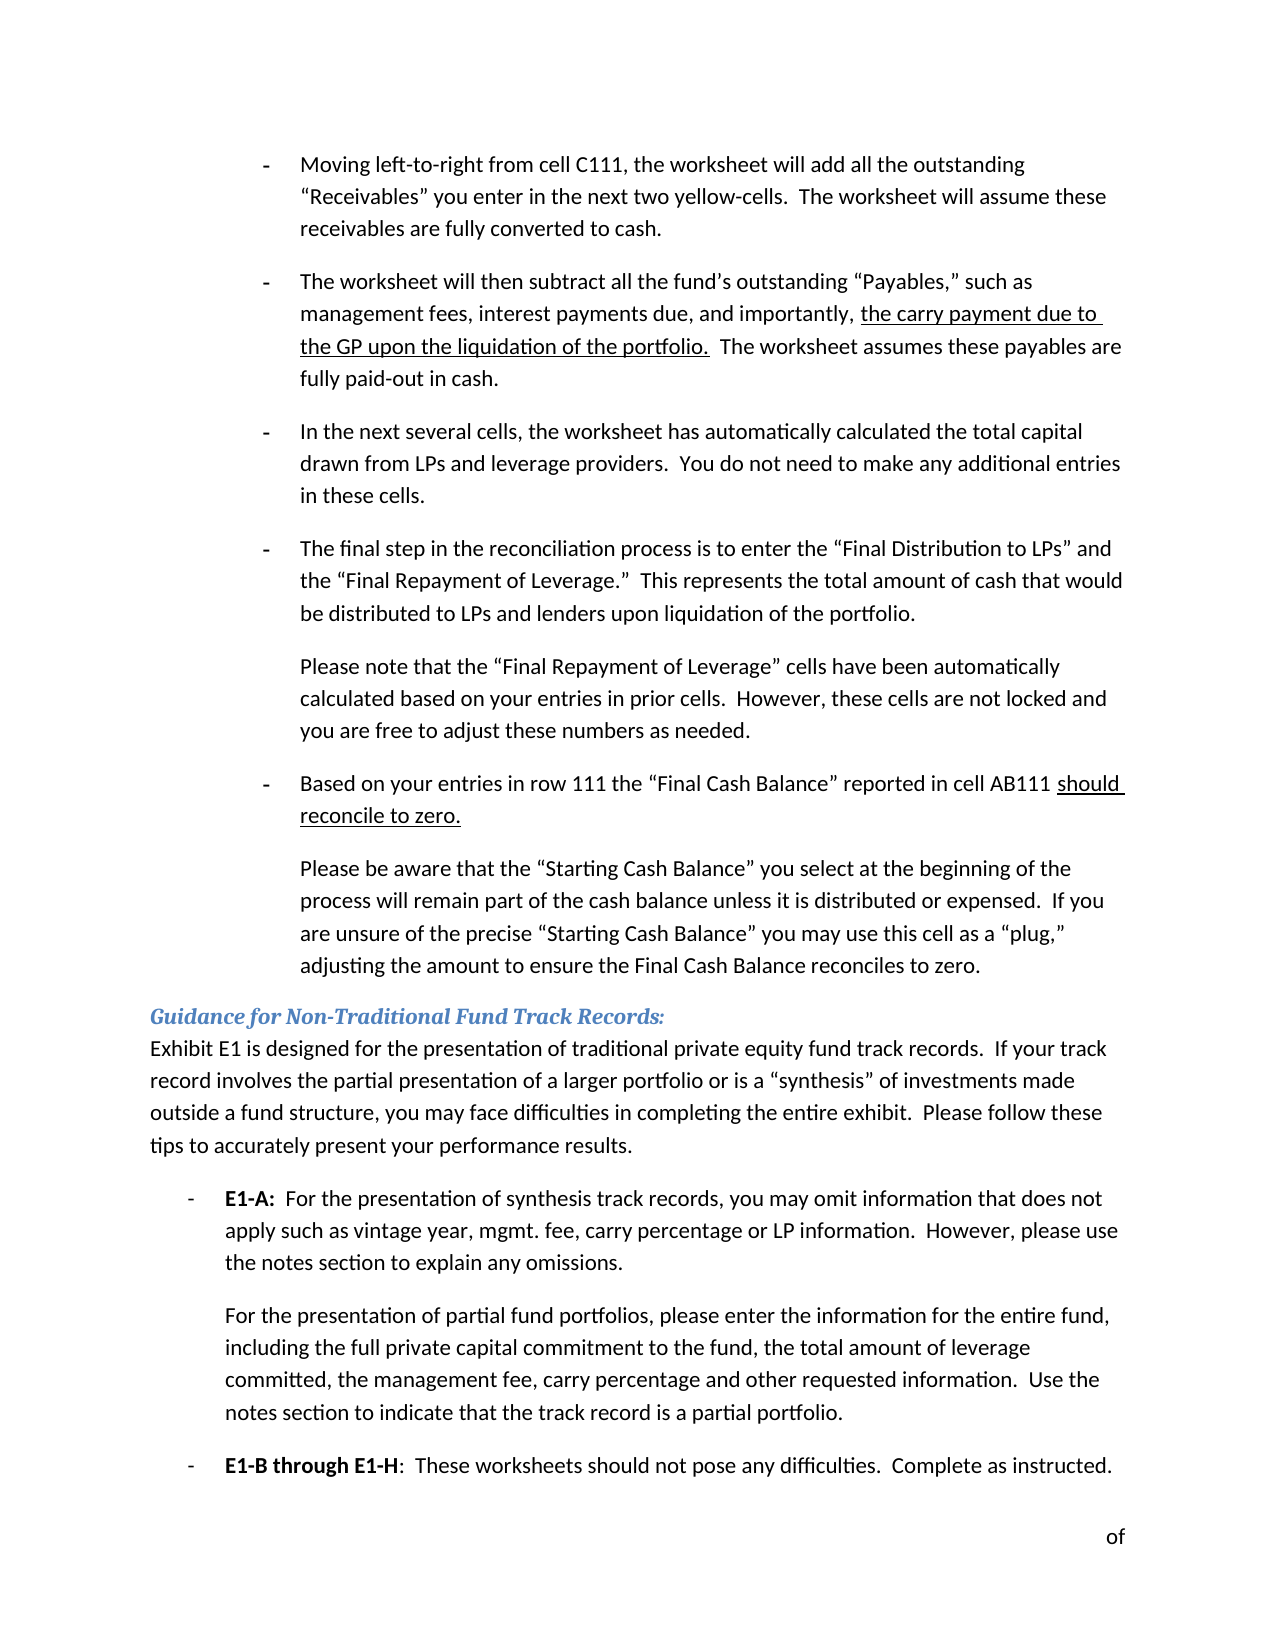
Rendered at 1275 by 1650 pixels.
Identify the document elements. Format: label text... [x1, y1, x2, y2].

list E1-B through E1-H: These worksheets should not pose any difficulties. Complete as instructed. [187, 1451, 1125, 1479]
list The worksheet will then subtract all the fund’s outstanding “Payables,” such as management fees, interest payments due, and importantly, the carry payment due to the GP upon the liquidation of the portfolio. The worksheet assumes these payables are fully paid-out in cash. [262, 267, 1125, 392]
list The final step in the reconciliation process is to enter the “Final Distribution to LPs” and the “Final Repayment of Leverage.” This represents the total amount of cash that would be distributed to LPs and lenders upon liquidation of the portfolio. [262, 534, 1125, 627]
list Based on your entries in row 111 the “Final Cash Balance” reported in cell AB111 should reconcile to zero. [262, 769, 1125, 829]
list E1-A: For the presentation of synthesis track records, you may omit information that does not apply such as vintage year, mgmt. fee, carry percentage or LP information. However, please use the notes section to explain any omissions. [187, 1184, 1125, 1276]
text Please be aware that the “Starting Cash Balance” you select at the beginning of the process will remain part of the cash balance unless it is distributed or expensed. If you are unsure of the precise “Starting Cash Balance” you may use this cell as a “plug,” adjusting the amount to ensure the Final Cash Balance reconciles to zero. [300, 854, 1125, 979]
text Please note that the “Final Repayment of Leverage” cells have been automatically calculated based on your entries in prior cells. However, these cells are not locked and you are free to adjust these numbers as needed. [300, 652, 1125, 744]
text For the presentation of partial fund portfolios, please enter the information for the entire fund, including the full private capital commitment to the fund, the total amount of leverage committed, the management fee, carry percentage and other requested information. Use the notes section to indicate that the track record is a partial portfolio. [225, 1301, 1125, 1426]
list Moving left-to-right from cell C111, the worksheet will add all the outstanding “Receivables” you enter in the next two yellow-cells. The worksheet will assume these receivables are fully converted to cash. [262, 150, 1125, 242]
list In the next several cells, the worksheet has automatically calculated the total capital drawn from LPs and leverage providers. You do not need to make any additional entries in these cells. [262, 417, 1125, 509]
subtitle Guidance for Non-Traditional Fund Track Records: [150, 1004, 1125, 1030]
text Exhibit E1 is designed for the presentation of traditional private equity fund track records. If your track record involves the partial presentation of a larger portfolio or is a “synthesis” of investments made outside a fund structure, you may face difficulties in completing the entire exhibit. Please follow these tips to accurately present your performance results. [150, 1034, 1125, 1159]
